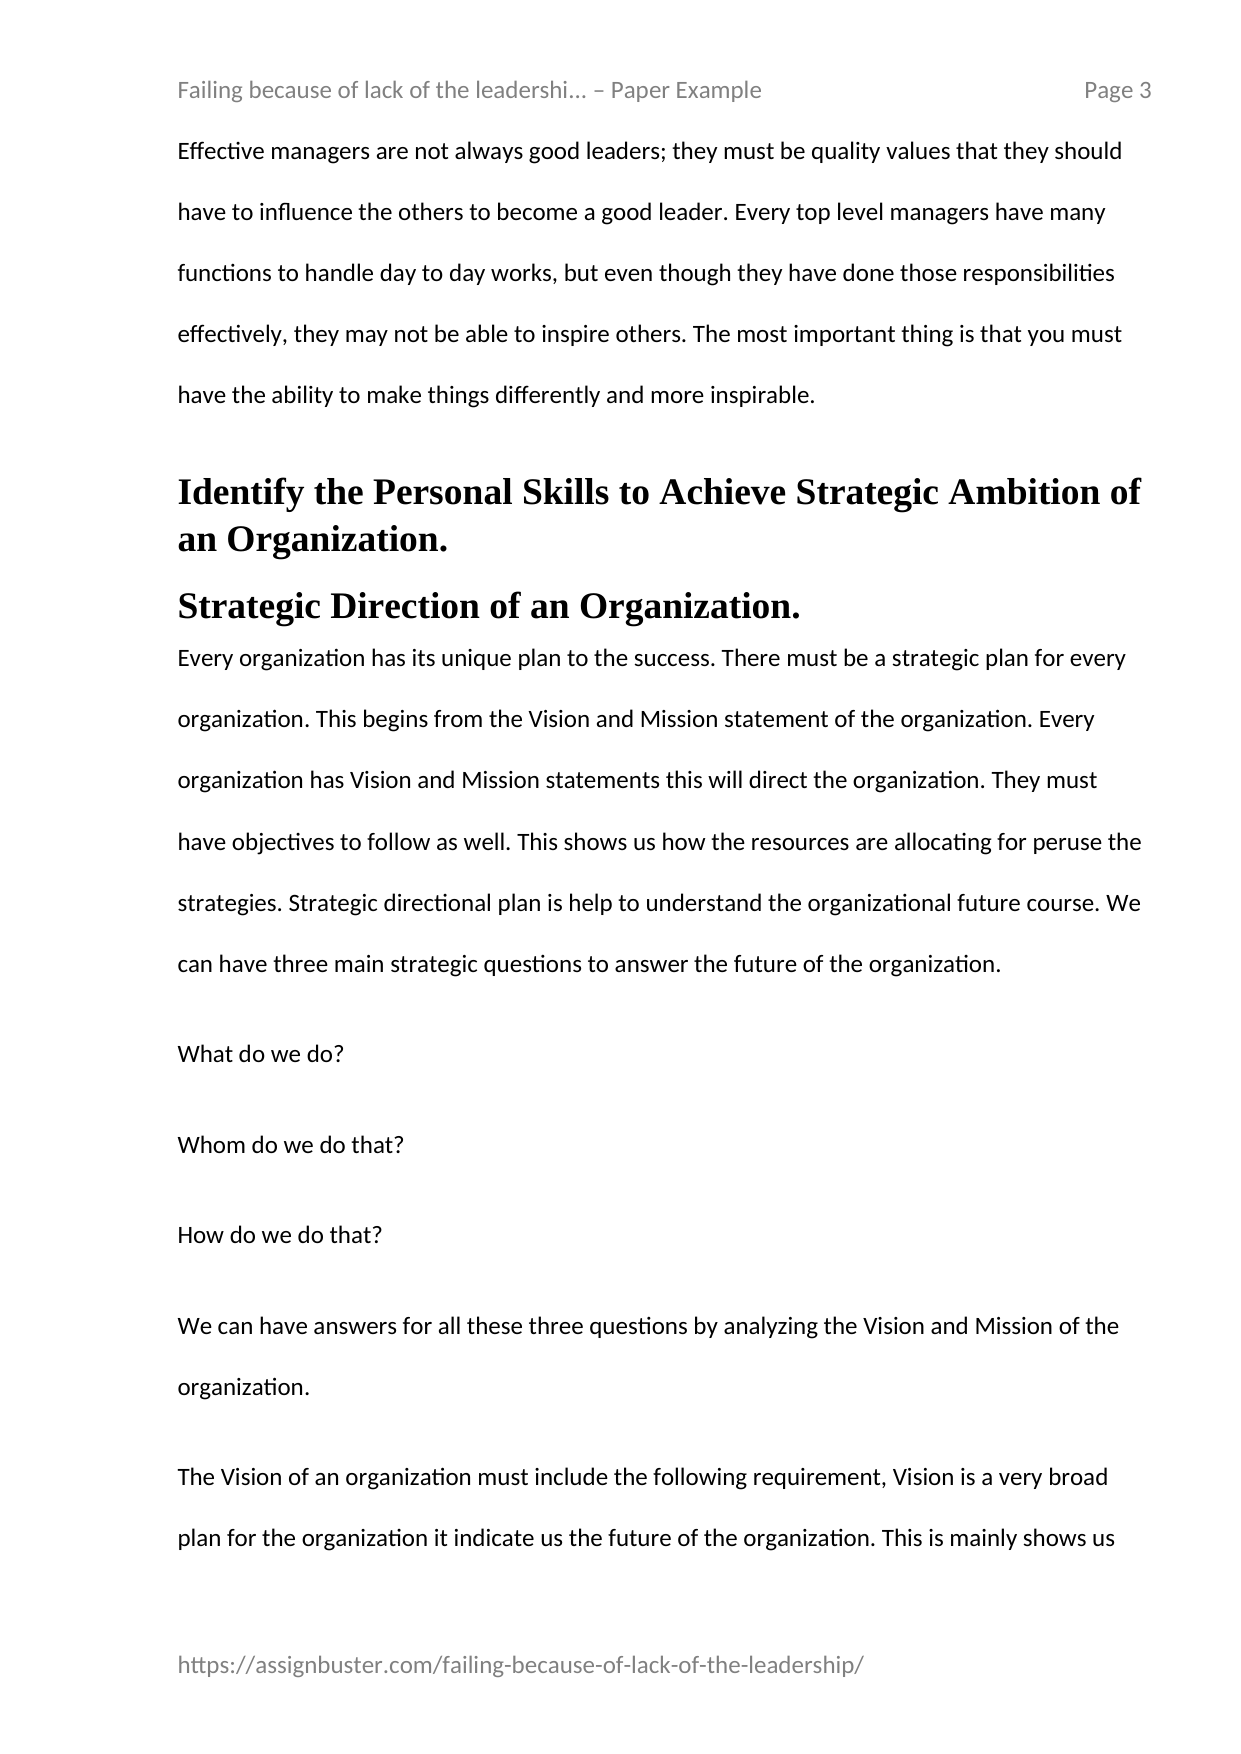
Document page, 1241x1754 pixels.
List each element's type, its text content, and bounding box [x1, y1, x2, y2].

text We can have answers for all these three questions by analyzing the Vision and Mission of the organization. [177, 1310, 1152, 1401]
text How do we do that? [177, 1219, 1152, 1250]
subtitle Strategic Direction of an Organization. [177, 583, 1152, 627]
text Whom do we do that? [177, 1129, 1152, 1159]
text Every organization has its unique plan to the success. There must be a strategic plan for every organization. This begins from the Vision and Mission statement of the organization. Every organization has Vision and Mission statements this will direct the organization. They must have objectives to follow as well. This shows us how the resources are allocating for peruse the strategies. Strategic directional plan is help to understand the organizational future course. We can have three main strategic questions to answer the future of the organization. [177, 642, 1152, 978]
subtitle Identify the Personal Skills to Achieve Strategic Ambition of an Organization. [177, 469, 1152, 559]
text What do we do? [177, 1038, 1152, 1069]
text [177, 1461, 1152, 1553]
text Effective managers are not always good leaders; they must be quality values that they should have to influence the others to become a good leader. Every top level managers have many functions to handle day to day works, but even though they have done those responsibilities effectively, they may not be able to inspire others. The most important thing is that you must have the ability to make things differently and more inspirable. [177, 135, 1152, 409]
